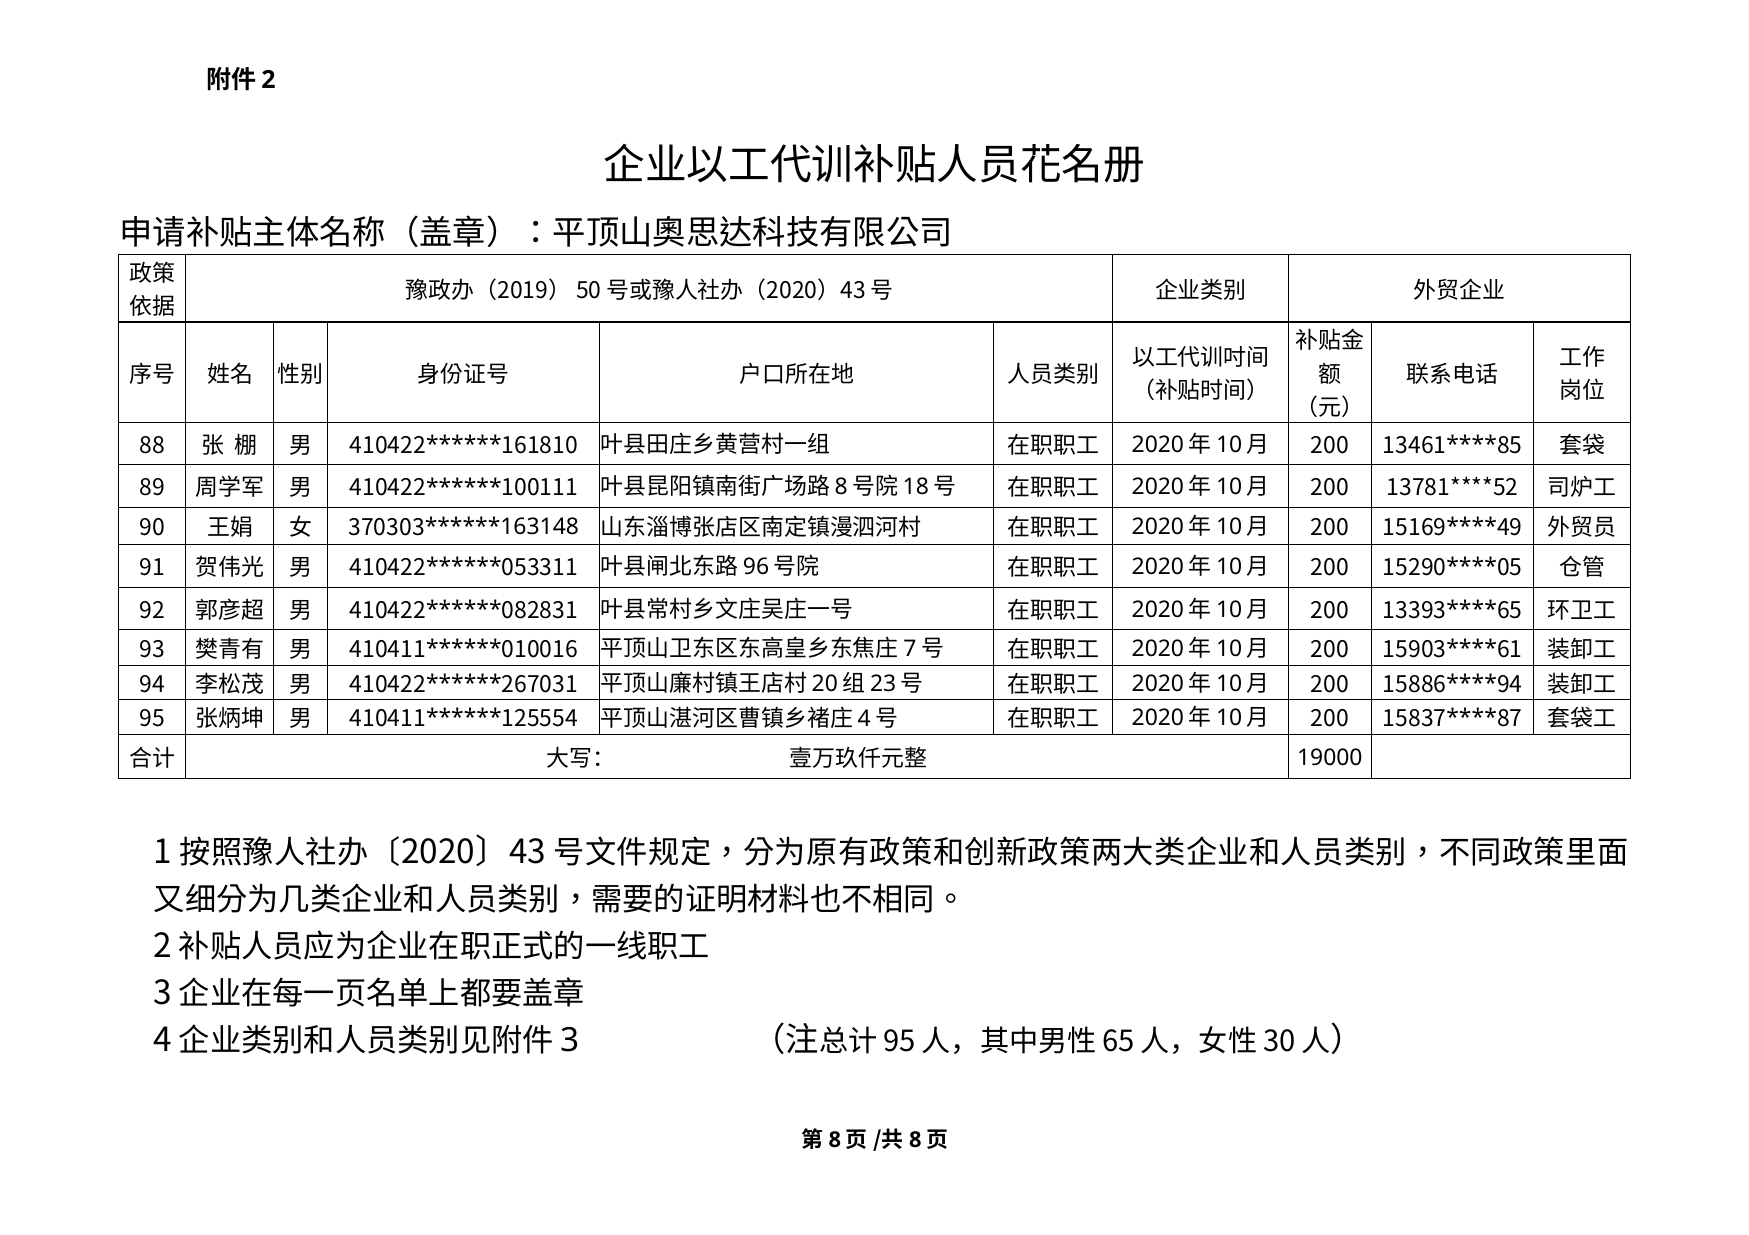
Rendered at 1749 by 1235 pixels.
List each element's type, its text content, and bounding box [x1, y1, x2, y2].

table_cell 贺伟光 [186, 545, 273, 587]
table_header 企业以工代训补贴人员花名册 [118, 118, 1630, 206]
table_cell 2020年10月 [1113, 666, 1288, 699]
table_cell 200 [1289, 588, 1371, 629]
table_cell 88 [119, 423, 185, 463]
table_cell 在职职工 [994, 666, 1112, 699]
table_cell 外贸员 [1534, 508, 1630, 544]
table_cell 200 [1289, 630, 1371, 665]
text 4企业类别和人员类别见附件3 （注总计95人，其中男性65人，女性30人） [118, 1014, 1630, 1061]
table_cell [1372, 735, 1630, 778]
table_cell 男 [274, 545, 327, 587]
table_cell 200 [1289, 700, 1371, 734]
table_cell 93 [119, 630, 185, 665]
table_cell 平顶山卫东区东高皇乡东焦庄7号 [600, 630, 993, 665]
table_cell 410411******010016 [328, 630, 599, 665]
table_cell 2020年10月 [1113, 423, 1288, 463]
table_cell 环卫工 [1534, 588, 1630, 629]
table_cell 李松茂 [186, 666, 273, 699]
table_cell 2020年10月 [1113, 630, 1288, 665]
table_cell 2020年10月 [1113, 465, 1288, 507]
table_cell 在职职工 [994, 465, 1112, 507]
table_cell 装卸工 [1534, 630, 1630, 665]
table_cell 15903****61 [1372, 630, 1533, 665]
table_cell 200 [1289, 423, 1371, 463]
table_cell 身份证号 [328, 323, 599, 422]
table_cell 19000 [1289, 735, 1371, 778]
table_cell 94 [119, 666, 185, 699]
table_cell 男 [274, 423, 327, 463]
text 3企业在每一页名单上都要盖章 [118, 967, 1630, 1014]
table_cell 外贸企业 [1289, 255, 1630, 321]
table_cell 2020年10月 [1113, 700, 1288, 734]
table_cell 200 [1289, 508, 1371, 544]
table_cell 山东淄博张店区南定镇漫泗河村 [600, 508, 993, 544]
table_cell 工作 岗位 [1534, 323, 1630, 422]
table_cell 在职职工 [994, 508, 1112, 544]
table_cell 200 [1289, 545, 1371, 587]
table_cell 樊青有 [186, 630, 273, 665]
table_cell 男 [274, 700, 327, 734]
table_cell 13781****52 [1372, 465, 1533, 507]
table_cell 补贴金额（元） [1289, 323, 1371, 422]
table_cell 序号 [119, 323, 185, 422]
table_cell 410422******267031 [328, 666, 599, 699]
table_cell 410422******100111 [328, 465, 599, 507]
table_cell 户口所在地 [600, 323, 993, 422]
table_cell 15837****87 [1372, 700, 1533, 734]
table_cell 联系电话 [1372, 323, 1533, 422]
table_cell 平顶山廉村镇王店村20组23号 [600, 666, 993, 699]
table_cell 2020年10月 [1113, 545, 1288, 587]
table_cell 在职职工 [994, 423, 1112, 463]
table_cell 92 [119, 588, 185, 629]
table_cell 410422******082831 [328, 588, 599, 629]
table_cell 在职职工 [994, 588, 1112, 629]
table_cell 89 [119, 465, 185, 507]
table_cell 在职职工 [994, 545, 1112, 587]
table_cell 410422******161810 [328, 423, 599, 463]
table_cell 在职职工 [994, 700, 1112, 734]
table_cell 张 棚 [186, 423, 273, 463]
table_cell 15886****94 [1372, 666, 1533, 699]
text 1按照豫人社办〔2020〕43号文件规定，分为原有政策和创新政策两大类企业和人员类别，不同政策里面又细分为几类企业和人员类别，需要的证明材料也不相同。 [153, 826, 1630, 920]
table_cell 15290****05 [1372, 545, 1533, 587]
table_cell 合计 [119, 735, 185, 778]
table_cell 申请补贴主体名称（盖章）：平顶山奧思达科技有限公司 [118, 206, 1630, 254]
table_cell 司炉工 [1534, 465, 1630, 507]
table_cell 在职职工 [994, 630, 1112, 665]
table_cell 15169****49 [1372, 508, 1533, 544]
table_cell 男 [274, 630, 327, 665]
table_cell 叶县常村乡文庄吴庄一号 [600, 588, 993, 629]
table_cell 叶县田庄乡黄营村一组 [600, 423, 993, 463]
table_cell 人员类别 [994, 323, 1112, 422]
table_cell 性别 [274, 323, 327, 422]
table_cell 200 [1289, 465, 1371, 507]
table_cell 2020年10月 [1113, 588, 1288, 629]
table_cell 企业类别 [1113, 255, 1288, 321]
table_cell 13393****65 [1372, 588, 1533, 629]
table_cell 张炳坤 [186, 700, 273, 734]
text 2补贴人员应为企业在职正式的一线职工 [118, 920, 1630, 967]
table_cell 政策 依据 [119, 255, 185, 321]
table_cell 370303******163148 [328, 508, 599, 544]
table_cell 周学军 [186, 465, 273, 507]
table_cell 90 [119, 508, 185, 544]
table_cell 姓名 [186, 323, 273, 422]
table_cell 410422******053311 [328, 545, 599, 587]
table_cell 95 [119, 700, 185, 734]
table_cell 仓管 [1534, 545, 1630, 587]
table_cell 叶县闸北东路96号院 [600, 545, 993, 587]
table_cell 女 [274, 508, 327, 544]
table_cell 200 [1289, 666, 1371, 699]
table_cell 91 [119, 545, 185, 587]
table_cell 410411******125554 [328, 700, 599, 734]
table_cell 平顶山湛河区曹镇乡褚庄4号 [600, 700, 993, 734]
table_cell 男 [274, 588, 327, 629]
table_cell 以工代训吋间 （补贴时间） [1113, 323, 1288, 422]
table_cell 2020年10月 [1113, 508, 1288, 544]
table_cell 豫政办（2019） 50号或豫人社办（2020）43号 [186, 255, 1112, 321]
table_cell 王娟 [186, 508, 273, 544]
table_cell 男 [274, 666, 327, 699]
table_cell 大写： 壹万玖仟元整 [186, 735, 1288, 778]
table_cell 套袋工 [1534, 700, 1630, 734]
table_cell 装卸工 [1534, 666, 1630, 699]
table_cell 叶县昆阳镇南街广场路8号院18号 [600, 465, 993, 507]
table_cell 套袋 [1534, 423, 1630, 463]
table_cell 13461****85 [1372, 423, 1533, 463]
table_cell 郭彦超 [186, 588, 273, 629]
table_cell 男 [274, 465, 327, 507]
